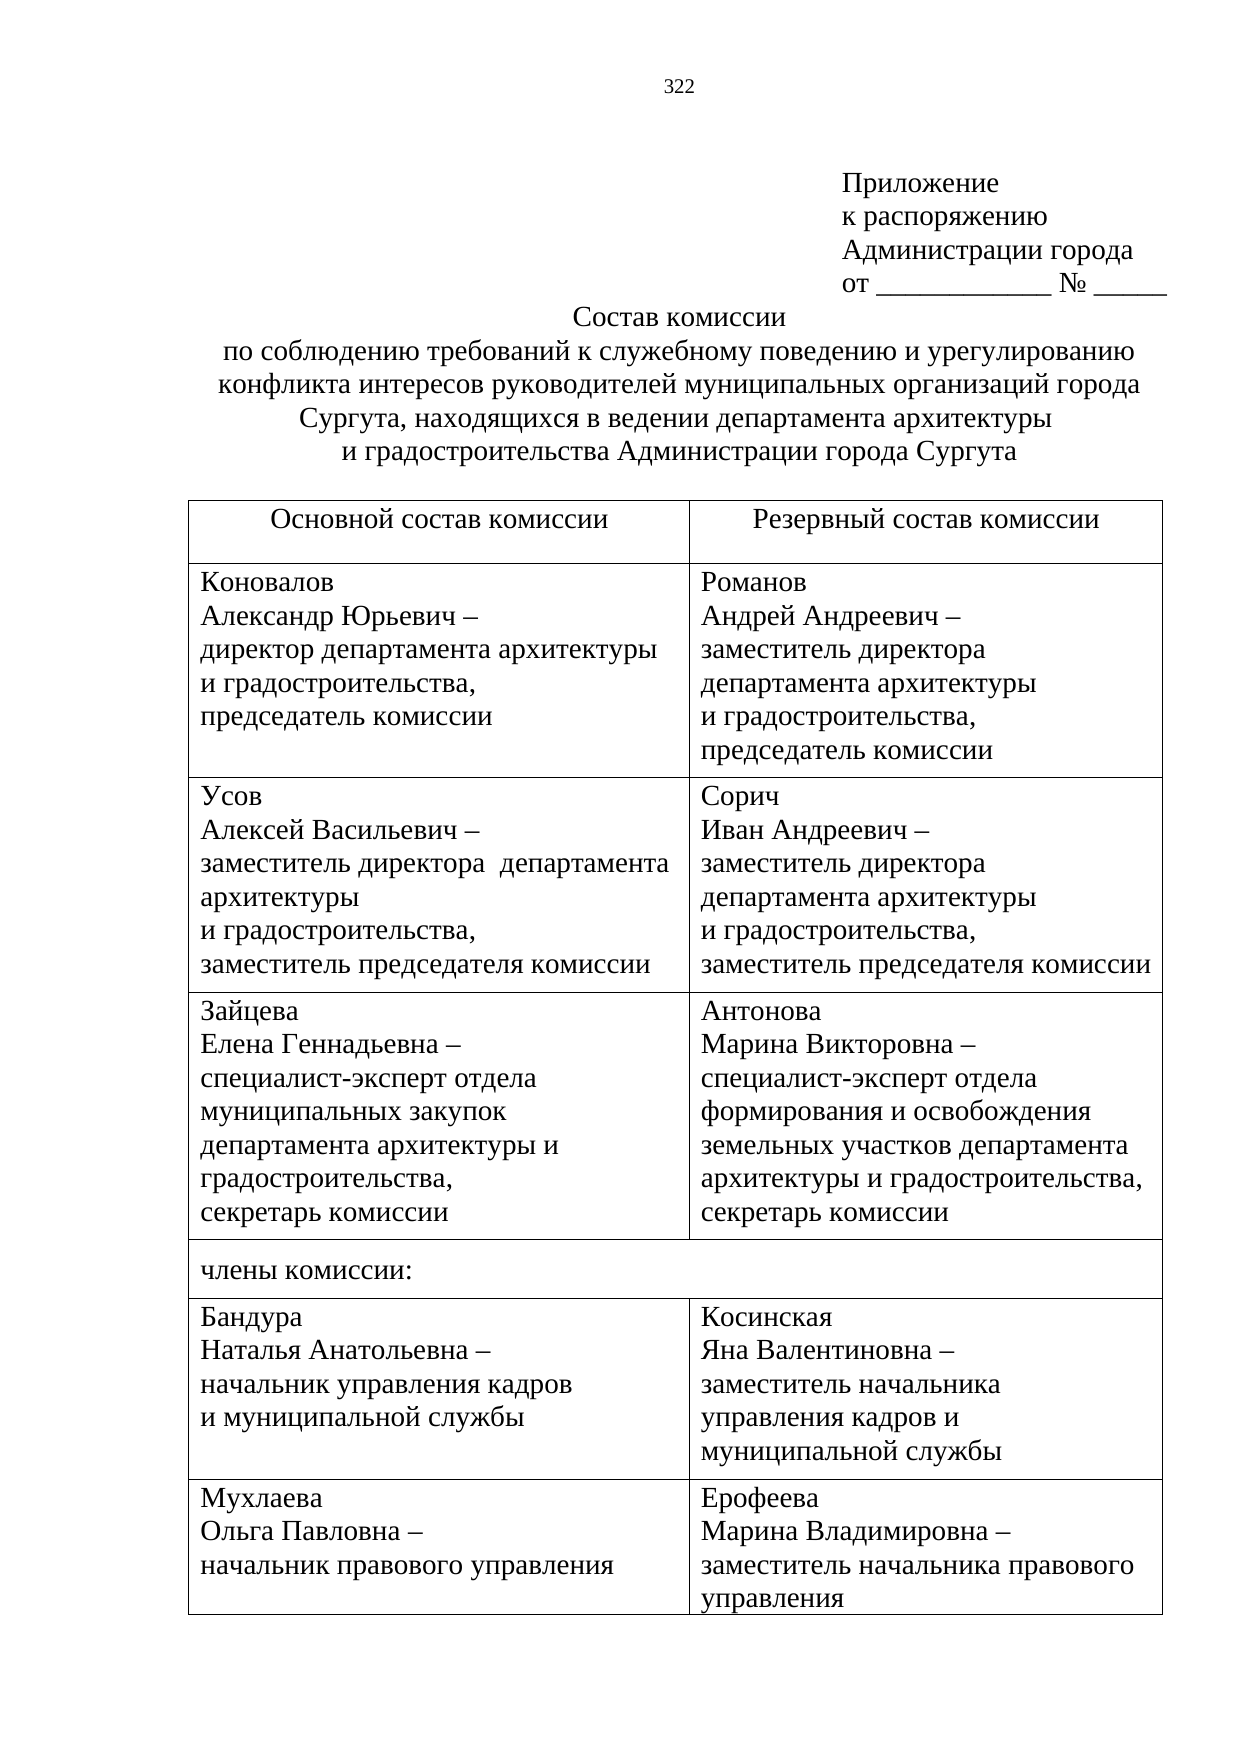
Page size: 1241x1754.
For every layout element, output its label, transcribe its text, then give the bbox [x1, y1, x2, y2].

text по соблюдению требований к служебному поведению и урегулированию конфликта интересов руководителей муниципальных организаций города Сургута, находящихся в ведении департамента архитектуры и градостроительства Администрации города Сургута [177, 333, 1181, 467]
table_header Резервный состав комиссии [690, 501, 1162, 563]
table_cell Косинская Яна Валентиновна – заместитель начальника управления кадров и муниципальной службы [690, 1299, 1162, 1479]
table_cell Сорич Иван Андреевич – заместитель директора департамента архитектуры и градостроительства, заместитель председателя комиссии [690, 778, 1162, 992]
table_cell Ерофеева Марина Владимировна – заместитель начальника правового управления [690, 1480, 1162, 1614]
table_cell Бандура Наталья Анатольевна – начальник управления кадров и муниципальной службы [189, 1299, 689, 1479]
table_cell Усов Алексей Васильевич – заместитель директора департамента архитектуры и градостроительства, заместитель председателя комиссии [189, 778, 689, 992]
table_cell члены комиссии: [189, 1240, 1162, 1298]
table_cell Коновалов Александр Юрьевич – директор департамента архитектуры и градостроительства, председатель комиссии [189, 564, 689, 777]
text Администрации города [842, 232, 1181, 266]
table_cell Романов Андрей Андреевич – заместитель директора департамента архитектуры и градостроительства, председатель комиссии [690, 564, 1162, 777]
text от ____________ № _____ [842, 266, 1181, 299]
table_cell Антонова Марина Викторовна – специалист-эксперт отдела формирования и освобождения земельных участков департамента архитектуры и градостроительства, секретарь комиссии [690, 993, 1162, 1239]
table_header Основной состав комиссии [189, 501, 689, 563]
text Состав комиссии [177, 299, 1181, 333]
text Приложение [842, 165, 1181, 198]
text к распоряжению [842, 198, 1181, 232]
table_cell Зайцева Елена Геннадьевна – специалист-эксперт отдела муниципальных закупок департамента архитектуры и градостроительства, секретарь комиссии [189, 993, 689, 1239]
table_cell Мухлаева Ольга Павловна – начальник правового управления [189, 1480, 689, 1614]
